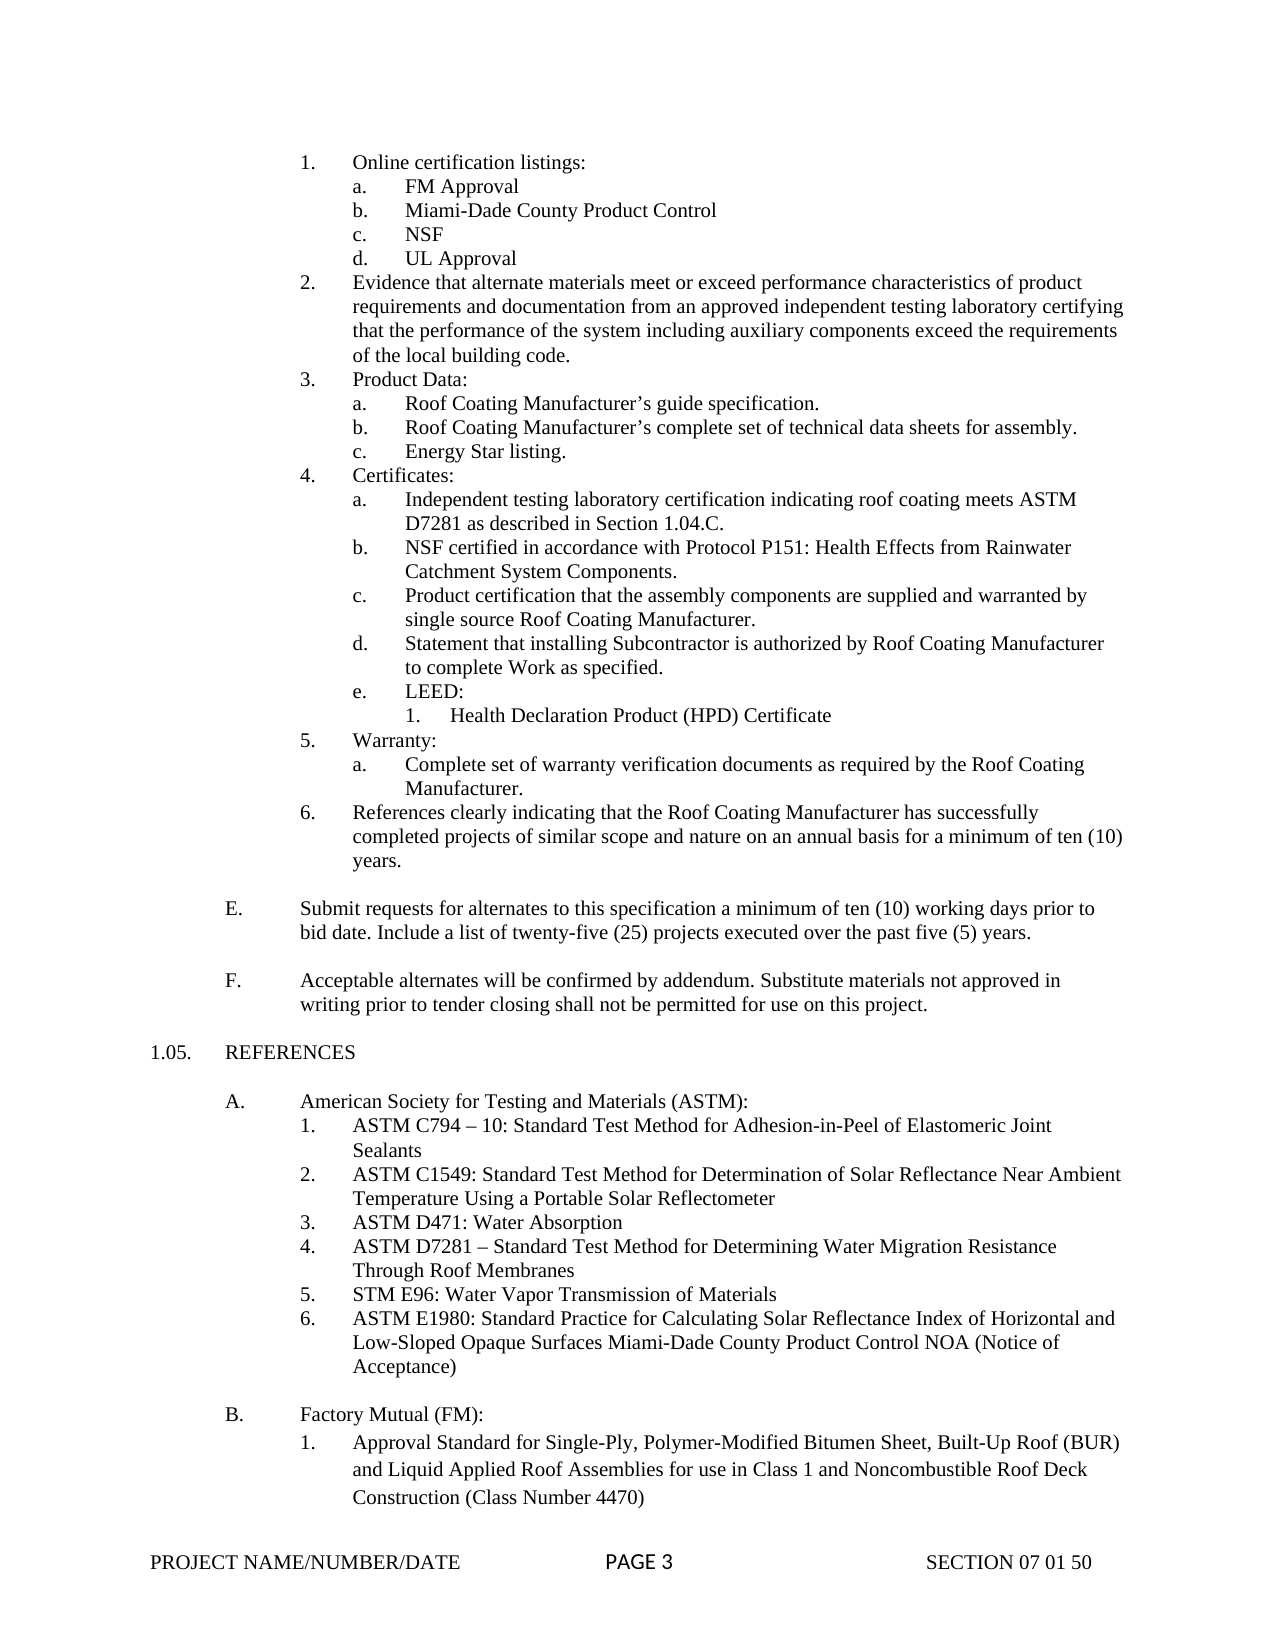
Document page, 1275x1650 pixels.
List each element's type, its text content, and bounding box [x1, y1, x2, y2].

list Product Data: [300, 367, 1125, 391]
list Factory Mutual (FM): [225, 1402, 1125, 1426]
list Acceptable alternates will be confirmed by addendum. Substitute materials not approved in writing prior to tender closing shall not be permitted for use on this project. [225, 968, 1125, 1016]
list ASTM C1549: Standard Test Method for Determination of Solar Reflectance Near Ambient Temperature Using a Portable Solar Reflectometer [300, 1162, 1125, 1210]
list Online certification listings: [300, 150, 1125, 174]
list REFERENCES [150, 1040, 1125, 1064]
list LEED: [352, 679, 1125, 703]
list Evidence that alternate materials meet or exceed performance characteristics of product requirements and documentation from an approved independent testing laboratory certifying that the performance of the system including auxiliary components exceed the requirements of the local building code. [300, 270, 1125, 367]
list ASTM C794 – 10: Standard Test Method for Adhesion-in-Peel of Elastomeric Joint Sealants [300, 1113, 1125, 1162]
list Product certification that the assembly components are supplied and warranted by single source Roof Coating Manufacturer. [352, 583, 1125, 631]
list ASTM D471: Water Absorption [300, 1210, 1125, 1234]
list Miami-Dade County Product Control [352, 198, 1125, 222]
list NSF [352, 222, 1125, 246]
list ASTM E1980: Standard Practice for Calculating Solar Reflectance Index of Horizontal and Low-Sloped Opaque Surfaces Miami-Dade County Product Control NOA (Notice of Acceptance) [300, 1306, 1125, 1378]
list References clearly indicating that the Roof Coating Manufacturer has successfully completed projects of similar scope and nature on an annual basis for a minimum of ten (10) years. [300, 800, 1125, 872]
list Warranty: [300, 727, 1125, 752]
list Statement that installing Subcontractor is authorized by Roof Coating Manufacturer to complete Work as specified. [352, 631, 1125, 679]
list Independent testing laboratory certification indicating roof coating meets ASTM D7281 as described in Section 1.04.C. [352, 487, 1125, 535]
list ASTM D7281 – Standard Test Method for Determining Water Migration Resistance Through Roof Membranes [300, 1234, 1125, 1282]
list Roof Coating Manufacturer’s guide specification. [352, 391, 1125, 415]
list Approval Standard for Single-Ply, Polymer-Modified Bitumen Sheet, Built-Up Roof (BUR) and Liquid Applied Roof Assemblies for use in Class 1 and Noncombustible Roof Deck Construction (Class Number 4470) [300, 1430, 1125, 1509]
list NSF certified in accordance with Protocol P151: Health Effects from Rainwater Catchment System Components. [352, 535, 1125, 583]
list UL Approval [352, 246, 1125, 270]
list Submit requests for alternates to this specification a minimum of ten (10) working days prior to bid date. Include a list of twenty-five (25) projects executed over the past five (5) years. [225, 896, 1125, 944]
list STM E96: Water Vapor Transmission of Materials [300, 1282, 1125, 1306]
list Roof Coating Manufacturer’s complete set of technical data sheets for assembly. [352, 415, 1125, 439]
list FM Approval [352, 174, 1125, 198]
list Health Declaration Product (HPD) Certificate [405, 703, 1125, 727]
list Certificates: [300, 463, 1125, 487]
list Complete set of warranty verification documents as required by the Roof Coating Manufacturer. [352, 752, 1125, 800]
list Energy Star listing. [352, 439, 1125, 463]
list American Society for Testing and Materials (ASTM): [225, 1089, 1125, 1113]
